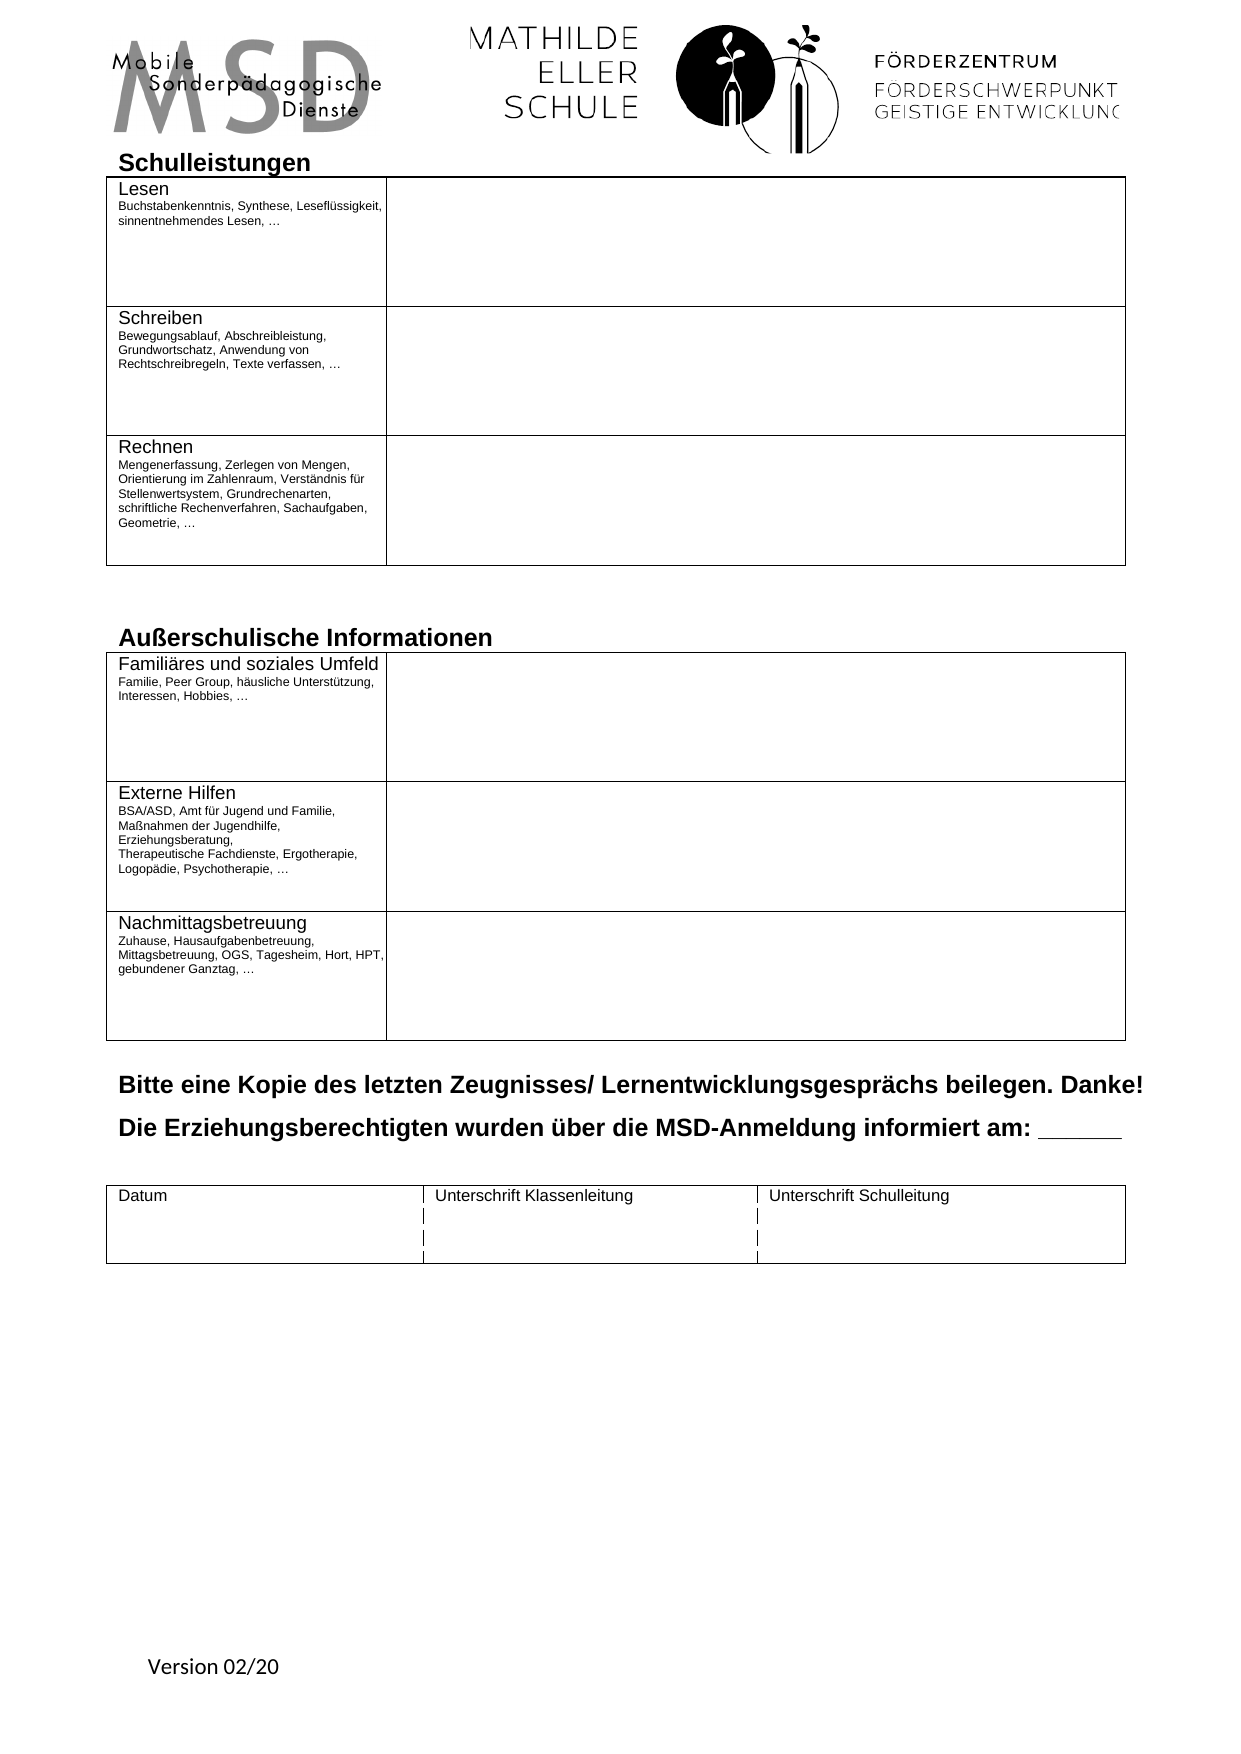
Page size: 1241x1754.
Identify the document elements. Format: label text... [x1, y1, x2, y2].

text Schulleistungen [118, 148, 1167, 176]
picture [105, 36, 383, 136]
table_cell Externe Hilfen BSA/ASD, Amt für Jugend und Familie, Maßnahmen der Jugendhilfe, Erziehungsberatung, Therapeutische Fachdienste, Ergotherapie, Logopädie, Psychotherapie, … [107, 782, 386, 911]
table_cell [387, 307, 1125, 435]
table_header [387, 178, 1125, 306]
picture [469, 25, 1120, 153]
text Die Erziehungsberechtigten wurden über die MSD-Anmeldung informiert am: ______ [118, 1113, 1167, 1142]
table_header Unterschrift Klassenleitung [424, 1186, 758, 1262]
text Außerschulische Informationen [118, 623, 1167, 652]
text Bitte eine Kopie des letzten Zeugnisses/ Lernentwicklungsgesprächs beilegen. Danke! [118, 1070, 1167, 1098]
table_cell [387, 912, 1125, 1040]
table_cell Rechnen Mengenerfassung, Zerlegen von Mengen, Orientierung im Zahlenraum, Verständnis für Stellenwertsystem, Grundrechenarten, schriftliche Rechenverfahren, Sachaufgaben, Geometrie, … [107, 436, 386, 564]
table_header Unterschrift Schulleitung [758, 1186, 1125, 1262]
table_header Lesen Buchstabenkenntnis, Synthese, Leseflüssigkeit, sinnentnehmendes Lesen, … [107, 178, 386, 306]
table_header Familiäres und soziales Umfeld Familie, Peer Group, häusliche Unterstützung, Interessen, Hobbies, … [107, 653, 386, 781]
table_cell [387, 436, 1125, 564]
table_cell Nachmittagsbetreuung Zuhause, Hausaufgabenbetreuung, Mittagsbetreuung, OGS, Tagesheim, Hort, HPT, gebundener Ganztag, … [107, 912, 386, 1040]
table_cell [387, 782, 1125, 911]
table_header [387, 653, 1125, 781]
table_cell Schreiben Bewegungsablauf, Abschreibleistung, Grundwortschatz, Anwendung von Rechtschreibregeln, Texte verfassen, … [107, 307, 386, 435]
table_header Datum [107, 1186, 424, 1262]
